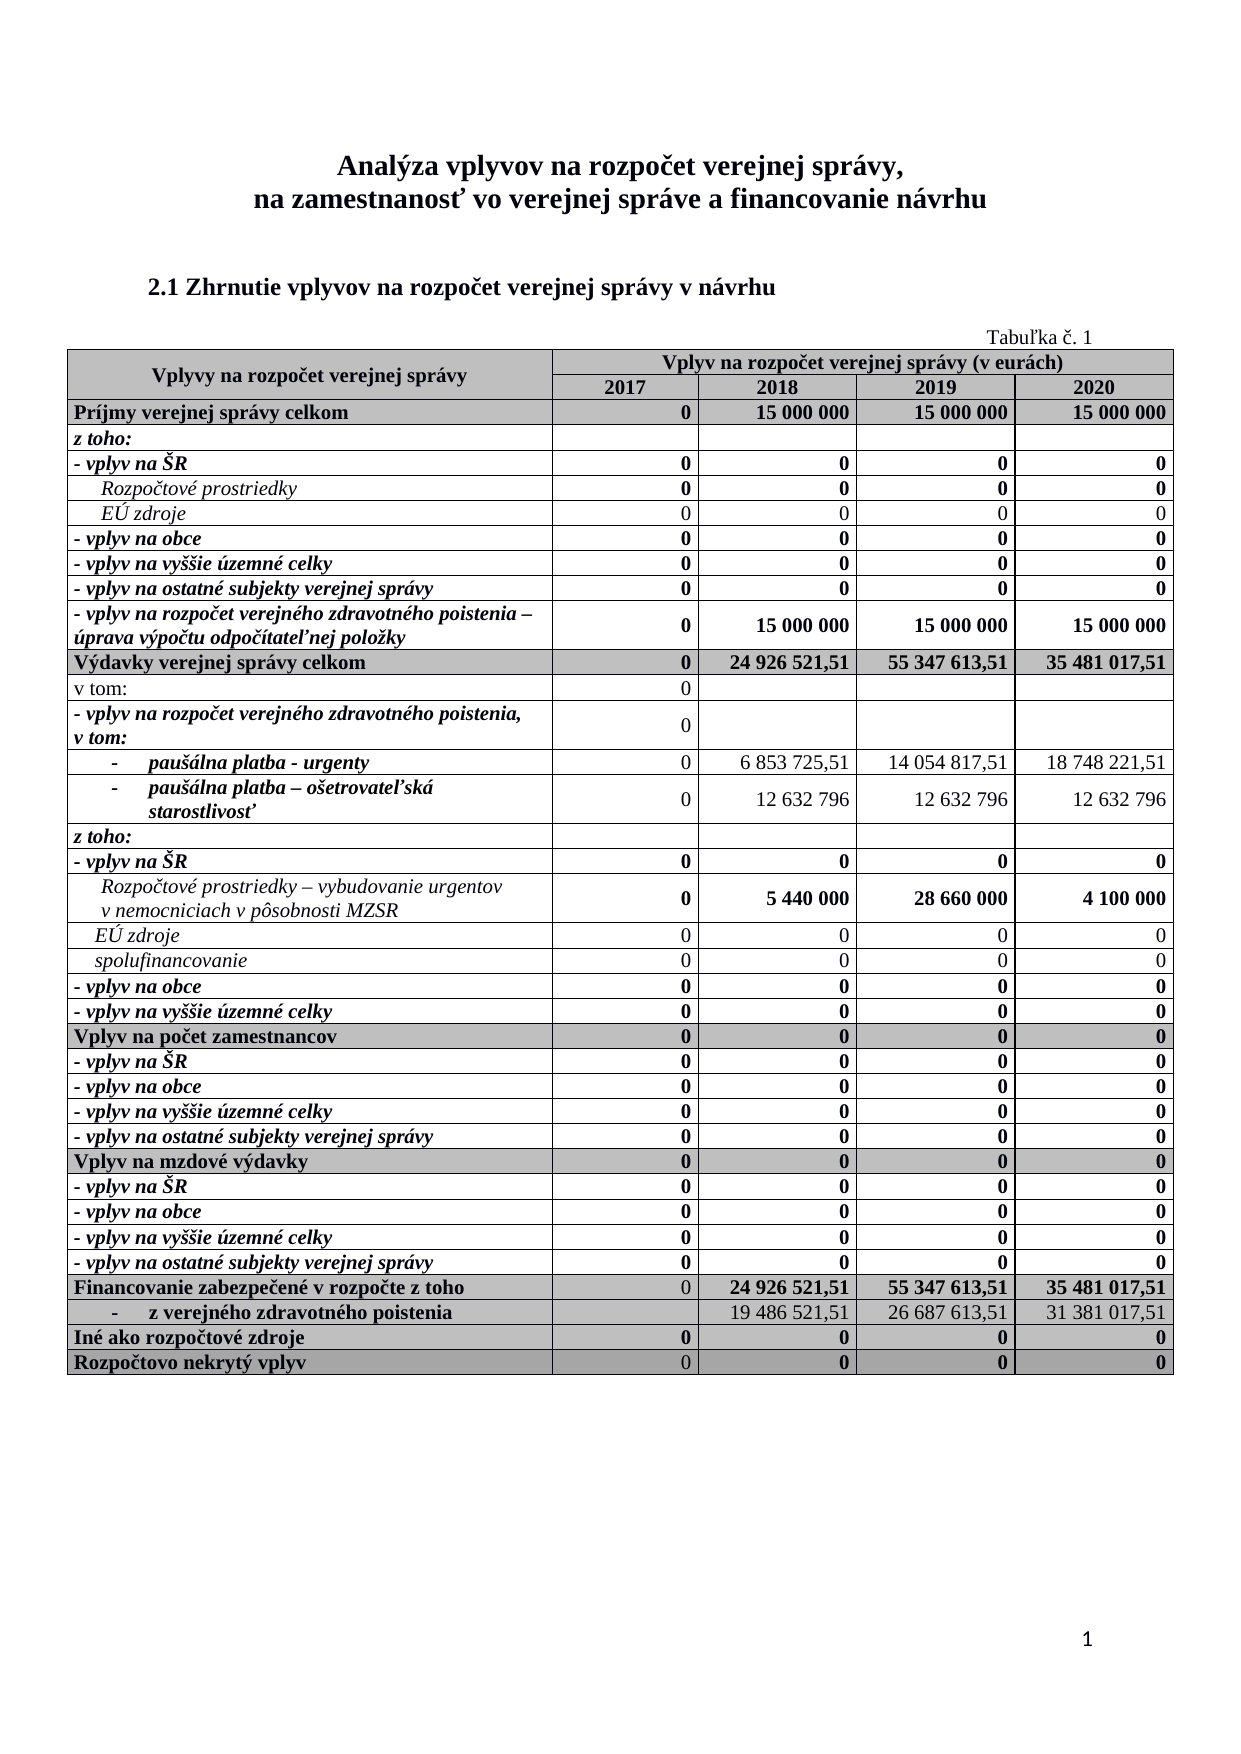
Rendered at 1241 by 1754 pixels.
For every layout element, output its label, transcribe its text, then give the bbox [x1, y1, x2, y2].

table_cell - vplyv na ostatné subjekty verejnej správy [68, 576, 552, 600]
table_cell 0 [857, 1049, 1014, 1073]
table_cell 0 [553, 1275, 698, 1299]
table_cell 0 [553, 601, 698, 649]
table_cell 14 054 817,51 [857, 750, 1014, 774]
table_cell 2018 [699, 375, 856, 399]
table_cell 12 632 796 [857, 775, 1014, 823]
table_cell - vplyv na rozpočet verejného zdravotného poistenia, v tom: [68, 701, 552, 749]
table_cell 0 [553, 1350, 698, 1374]
table_cell 0 [1016, 501, 1173, 525]
table_cell EÚ zdroje [68, 501, 552, 525]
table_cell [553, 1300, 698, 1324]
table_cell Rozpočtové prostriedky [68, 476, 552, 500]
table_cell 35 481 017,51 [1016, 650, 1173, 674]
table_cell 0 [553, 551, 698, 575]
table_cell - vplyv na obce [68, 1200, 552, 1223]
table_cell - vplyv na ŠR [68, 1049, 552, 1073]
table_cell 0 [553, 451, 698, 474]
table_cell Rozpočtové prostriedky – vybudovanie urgentov v nemocniciach v pôsobnosti MZSR [68, 874, 552, 922]
table_cell 0 [553, 576, 698, 600]
table_cell 0 [857, 1200, 1014, 1223]
table_cell [553, 425, 698, 449]
table_cell z verejného zdravotného poistenia [68, 1300, 552, 1324]
table_cell 0 [1016, 1024, 1173, 1048]
table_cell 0 [1016, 974, 1173, 998]
table_cell 0 [553, 1225, 698, 1249]
table_cell 0 [1016, 1250, 1173, 1274]
table_cell 55 347 613,51 [857, 1275, 1014, 1299]
table_cell 0 [1016, 949, 1173, 972]
table_cell v tom: [68, 675, 552, 699]
table_cell 0 [553, 1074, 698, 1098]
table_cell - vplyv na obce [68, 526, 552, 550]
table_cell 0 [553, 949, 698, 972]
table_cell 0 [553, 1049, 698, 1073]
table_cell - vplyv na vyššie územné celky [68, 999, 552, 1023]
table_cell 0 [1016, 923, 1173, 947]
table_cell 0 [699, 1049, 856, 1073]
table_cell 0 [553, 1124, 698, 1148]
table_cell 0 [553, 874, 698, 922]
table_cell 19 486 521,51 [699, 1300, 856, 1324]
table_cell - vplyv na obce [68, 1074, 552, 1098]
table_cell 0 [699, 1200, 856, 1223]
table_cell 0 [699, 1074, 856, 1098]
table_cell 0 [553, 849, 698, 873]
table_cell 0 [699, 1250, 856, 1274]
table_cell 0 [857, 1350, 1014, 1374]
table_cell 2020 [1016, 375, 1173, 399]
table_cell 2019 [857, 375, 1014, 399]
table_cell - vplyv na vyššie územné celky [68, 551, 552, 575]
table_cell 4 100 000 [1016, 874, 1173, 922]
table_cell 0 [553, 1149, 698, 1173]
table_cell Výdavky verejnej správy celkom [68, 650, 552, 674]
table_cell 15 000 000 [1016, 400, 1173, 424]
table_cell 0 [857, 1225, 1014, 1249]
table_cell 0 [699, 1124, 856, 1148]
table_cell 0 [1016, 1099, 1173, 1123]
table_cell [857, 675, 1014, 699]
table_cell 0 [553, 1250, 698, 1274]
text 2.1 Zhrnutie vplyvov na rozpočet verejnej správy v návrhu [148, 272, 1093, 301]
table_cell spolufinancovanie [68, 949, 552, 972]
table_cell 0 [699, 1325, 856, 1349]
table_cell 0 [699, 1149, 856, 1173]
table_cell 0 [553, 1325, 698, 1349]
table_cell 0 [1016, 1074, 1173, 1098]
table_cell 0 [1016, 551, 1173, 575]
table_cell 0 [1016, 1325, 1173, 1349]
table_cell Iné ako rozpočtové zdroje [68, 1325, 552, 1349]
table_cell 0 [857, 551, 1014, 575]
table_cell 0 [699, 923, 856, 947]
table_cell - vplyv na ŠR [68, 451, 552, 474]
table_cell 0 [699, 501, 856, 525]
table_cell 0 [699, 1350, 856, 1374]
table_cell 0 [1016, 1049, 1173, 1073]
table_cell 0 [699, 949, 856, 972]
table_cell 15 000 000 [1016, 601, 1173, 649]
table_cell 15 000 000 [857, 601, 1014, 649]
table_cell 0 [553, 1024, 698, 1048]
table_cell 18 748 221,51 [1016, 750, 1173, 774]
table_header Vplyvy na rozpočet verejnej správy [68, 350, 552, 399]
table_cell 0 [857, 1024, 1014, 1048]
table_cell 0 [553, 400, 698, 424]
table_cell 0 [857, 1074, 1014, 1098]
table_cell 0 [699, 576, 856, 600]
table_cell 0 [857, 1124, 1014, 1148]
table_cell 0 [699, 999, 856, 1023]
table_cell 0 [857, 999, 1014, 1023]
text Analýza vplyvov na rozpočet verejnej správy, [148, 148, 1093, 181]
table_cell 0 [1016, 476, 1173, 500]
table_cell - vplyv na rozpočet verejného zdravotného poistenia – úprava výpočtu odpočítateľnej položky [68, 601, 552, 649]
table_cell 0 [699, 526, 856, 550]
table_cell [1016, 701, 1173, 749]
table_cell [699, 824, 856, 848]
table_cell [553, 824, 698, 848]
table_cell paušálna platba – ošetrovateľská starostlivosť [68, 775, 552, 823]
table_cell [1016, 425, 1173, 449]
table_cell 0 [553, 476, 698, 500]
table_cell Vplyv na mzdové výdavky [68, 1149, 552, 1173]
text Tabuľka č. 1 [148, 325, 1093, 349]
table_cell - vplyv na vyššie územné celky [68, 1099, 552, 1123]
table_cell 0 [553, 701, 698, 749]
table_cell 0 [699, 1174, 856, 1198]
table_cell 24 926 521,51 [699, 650, 856, 674]
table_cell 0 [1016, 1225, 1173, 1249]
table_cell - vplyv na ostatné subjekty verejnej správy [68, 1250, 552, 1274]
table_cell 0 [1016, 1200, 1173, 1223]
table_cell [699, 701, 856, 749]
table_cell [857, 425, 1014, 449]
table_cell - vplyv na ŠR [68, 849, 552, 873]
table_cell 0 [553, 675, 698, 699]
table_cell 31 381 017,51 [1016, 1300, 1173, 1324]
table_cell 0 [1016, 1124, 1173, 1148]
table_cell [857, 824, 1014, 848]
table_cell 0 [553, 974, 698, 998]
table_cell Financovanie zabezpečené v rozpočte z toho [68, 1275, 552, 1299]
table_cell 0 [857, 1099, 1014, 1123]
table_cell 0 [1016, 1174, 1173, 1198]
table_cell 0 [553, 526, 698, 550]
table_cell 5 440 000 [699, 874, 856, 922]
table_cell 0 [699, 974, 856, 998]
table_cell 0 [699, 1099, 856, 1123]
table_cell [699, 675, 856, 699]
table_cell 26 687 613,51 [857, 1300, 1014, 1324]
table_cell 0 [699, 451, 856, 474]
table_cell 0 [553, 999, 698, 1023]
table_cell 24 926 521,51 [699, 1275, 856, 1299]
table_cell - vplyv na ŠR [68, 1174, 552, 1198]
table_cell 0 [857, 1250, 1014, 1274]
table_cell [857, 701, 1014, 749]
table_cell 0 [553, 750, 698, 774]
table_cell - vplyv na obce [68, 974, 552, 998]
table_cell 0 [553, 1099, 698, 1123]
table_cell - vplyv na vyššie územné celky [68, 1225, 552, 1249]
table_cell 0 [857, 451, 1014, 474]
table_cell 0 [1016, 999, 1173, 1023]
table_cell Rozpočtovo nekrytý vplyv [68, 1350, 552, 1374]
table_cell z toho: [68, 425, 552, 449]
table_cell 0 [553, 1174, 698, 1198]
table_cell 28 660 000 [857, 874, 1014, 922]
table_header Vplyv na rozpočet verejnej správy (v eurách) [553, 350, 1173, 374]
table_cell 0 [857, 1149, 1014, 1173]
table_cell [1016, 675, 1173, 699]
table_cell 0 [857, 576, 1014, 600]
table_cell 0 [857, 1174, 1014, 1198]
table_cell 0 [857, 849, 1014, 873]
table_cell 0 [553, 650, 698, 674]
table_cell 0 [553, 923, 698, 947]
table_cell 0 [699, 551, 856, 575]
table_cell 0 [857, 526, 1014, 550]
table_cell 35 481 017,51 [1016, 1275, 1173, 1299]
table_cell z toho: [68, 824, 552, 848]
table_cell - vplyv na ostatné subjekty verejnej správy [68, 1124, 552, 1148]
table_cell Vplyv na počet zamestnancov [68, 1024, 552, 1048]
table_cell 0 [1016, 1149, 1173, 1173]
table_cell 0 [857, 923, 1014, 947]
table_cell 0 [857, 476, 1014, 500]
text na zamestnanosť vo verejnej správe a financovanie návrhu [148, 181, 1093, 215]
table_cell 12 632 796 [1016, 775, 1173, 823]
table_cell 0 [553, 1200, 698, 1223]
table_cell 0 [1016, 526, 1173, 550]
table_cell 0 [857, 1325, 1014, 1349]
table_cell 0 [1016, 849, 1173, 873]
table_cell 15 000 000 [699, 601, 856, 649]
table_cell [1016, 824, 1173, 848]
table_cell 2017 [553, 375, 698, 399]
table_cell [699, 425, 856, 449]
table_cell 0 [553, 501, 698, 525]
table_cell 0 [1016, 451, 1173, 474]
table_cell 0 [699, 849, 856, 873]
table_cell paušálna platba - urgenty [68, 750, 552, 774]
table_cell 0 [857, 974, 1014, 998]
table_cell 12 632 796 [699, 775, 856, 823]
table_cell 0 [699, 476, 856, 500]
table_cell EÚ zdroje [68, 923, 552, 947]
table_cell 0 [553, 775, 698, 823]
table_cell 0 [857, 949, 1014, 972]
table_cell 0 [699, 1225, 856, 1249]
table_cell 0 [857, 501, 1014, 525]
table_cell 6 853 725,51 [699, 750, 856, 774]
table_cell 15 000 000 [857, 400, 1014, 424]
table_cell 0 [699, 1024, 856, 1048]
table_cell 0 [1016, 1350, 1173, 1374]
table_cell 0 [1016, 576, 1173, 600]
table_cell 15 000 000 [699, 400, 856, 424]
table_cell 55 347 613,51 [857, 650, 1014, 674]
table_cell Príjmy verejnej správy celkom [68, 400, 552, 424]
